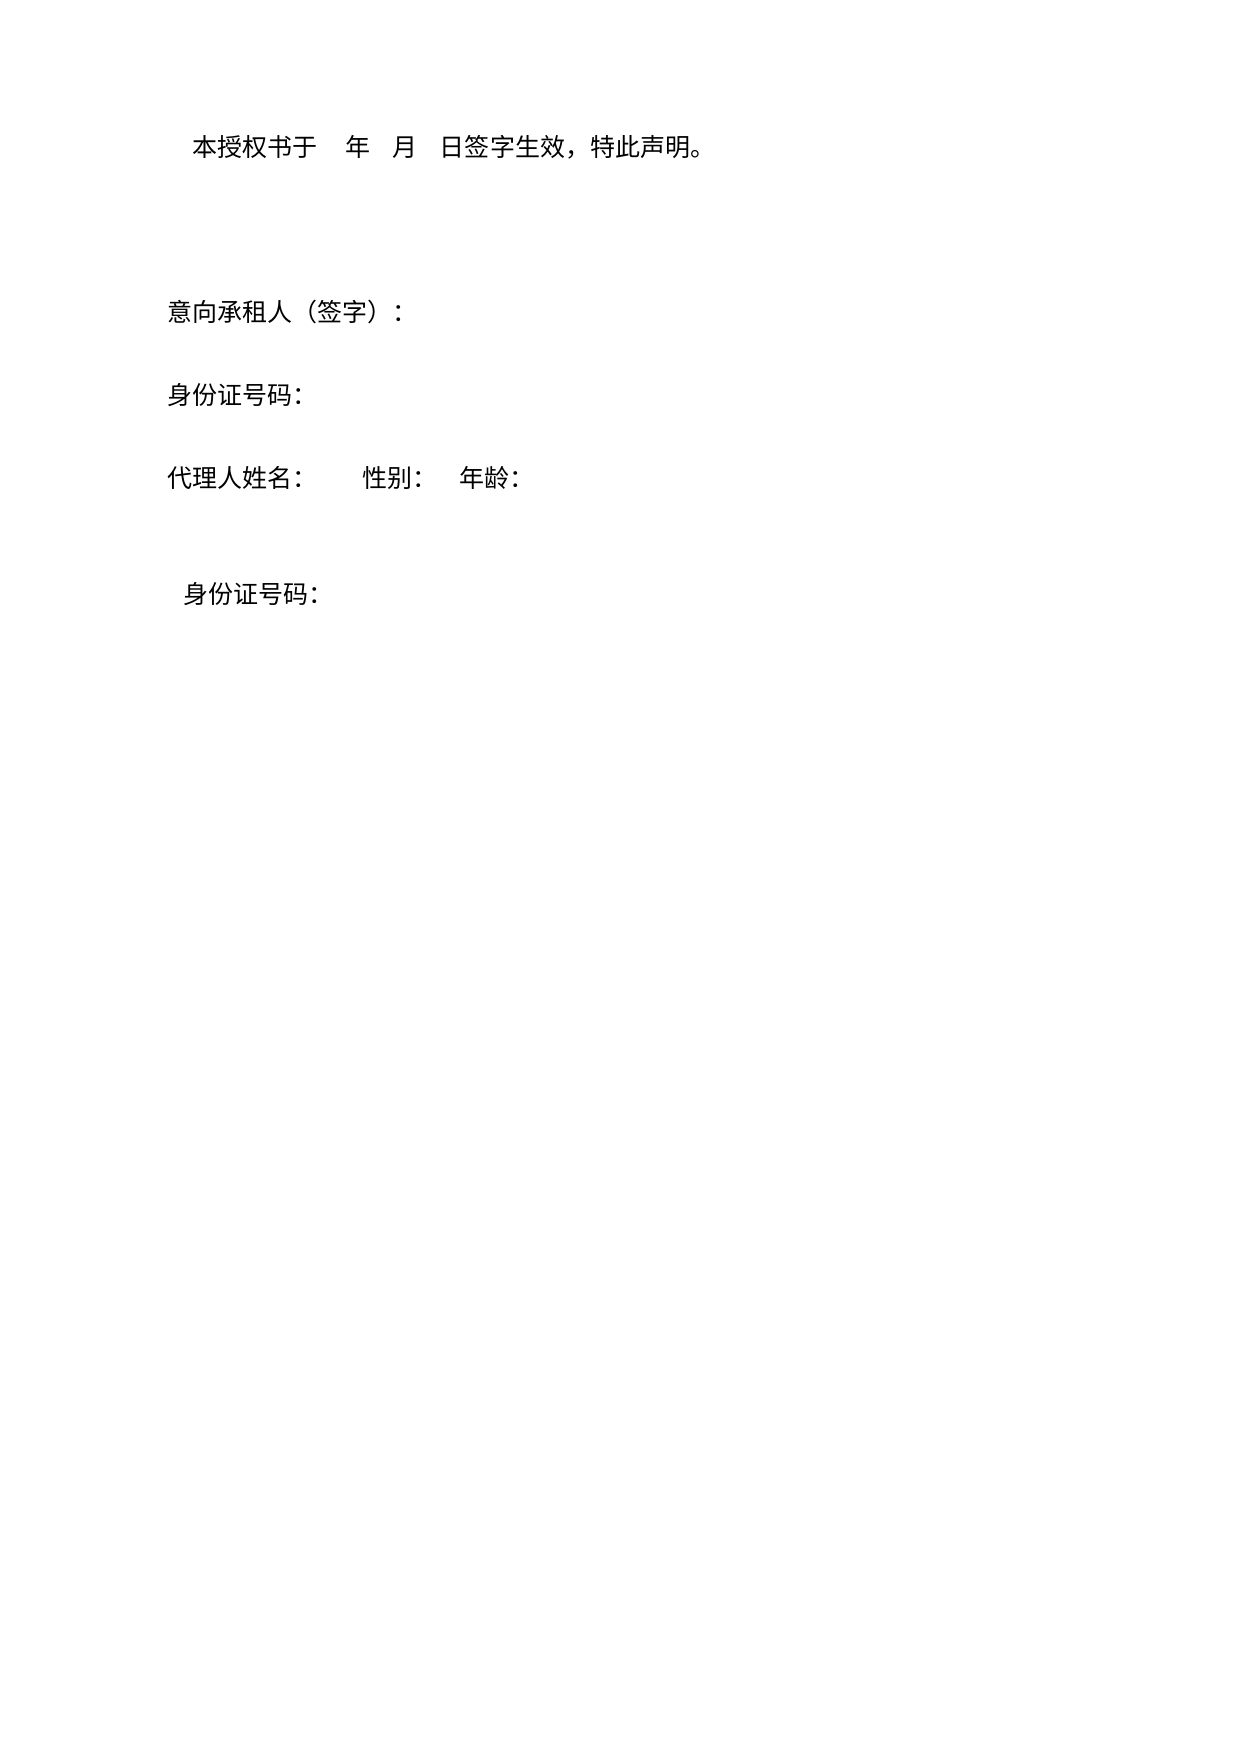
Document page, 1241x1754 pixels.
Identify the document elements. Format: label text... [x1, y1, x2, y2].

text 本授权书于 年 月 日签字生效，特此声明。 [117, 113, 1123, 178]
text 身份证号码： [117, 361, 1123, 426]
text 代理人姓名： 性别： 年龄： [117, 444, 1123, 509]
text 身份证号码： [184, 560, 1123, 625]
text 意向承租人（签字）： [117, 278, 1123, 343]
